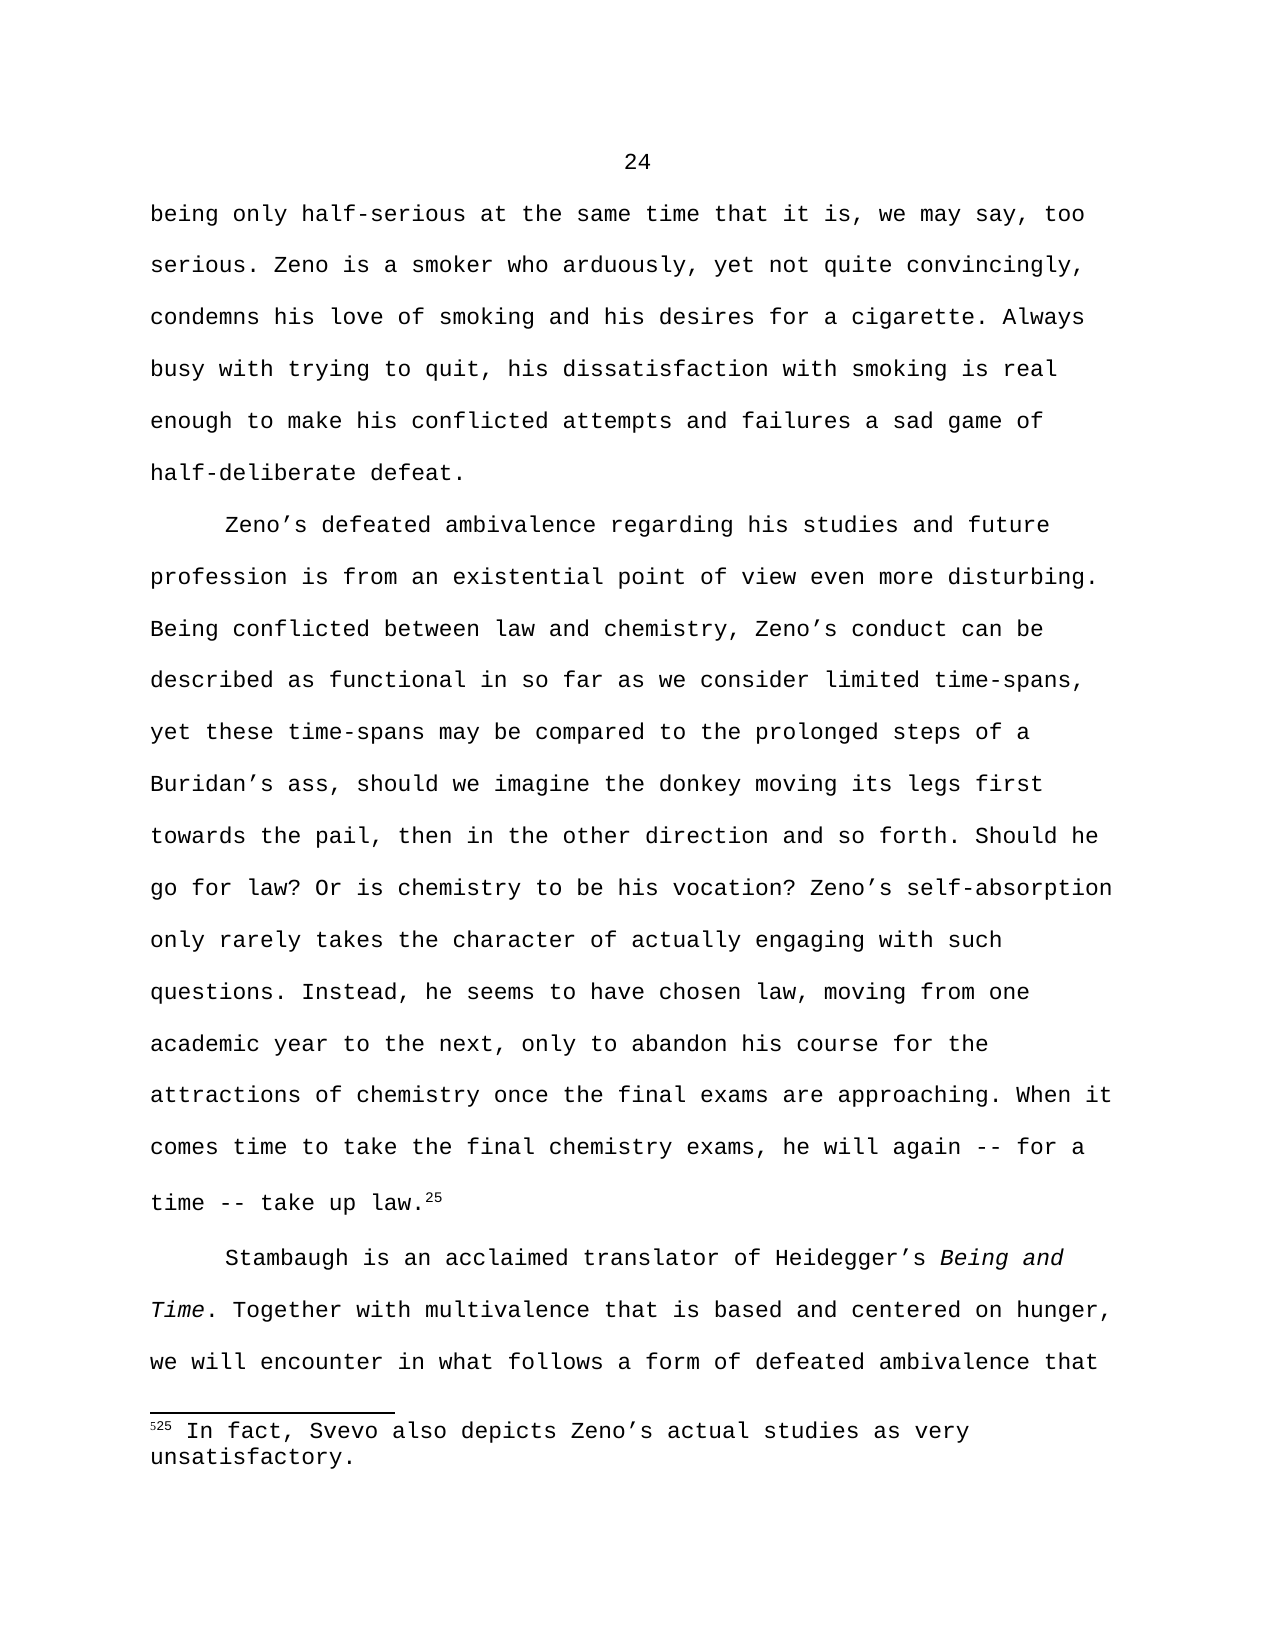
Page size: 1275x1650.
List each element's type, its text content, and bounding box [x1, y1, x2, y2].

text Italo Svevo’s novel Zeno’s Consciousness depicts a person who embraces defeated ambivalence in order to adhere to his ego and ambivalently flee engagement. Zeno’s life-fabric is composed of instances of defeated ambivalence as well as of the somewhat similar phenomenon of inherent weakness of the will. We can draw an analogy between the relation of inherent weakness of the will to weakness of the will (akrasia) simpliciter and the relation of defeated ambivalence to ambivalence. Let me propose that weakness of the will is primarily a form of hierarchic ambivalence, by which I mean that a person is conflicted between an attitude to something and a negative attitude towards that attitude. Hierarchic ambivalence is handled akratically or weakly when the person chiefly acts on his low-order attitude.24 While it can be shown that hierarchic ambivalence, including ordinary cases of weakness of the will, involves a full-blown and tension-fraught interlinkage between full-blown attitudes, people can also be weak-willed such as to only liminally have the high-order attitude, their conflict regarding the low-order attitude being only half-serious at the same time that it is, we may say, too serious. Zeno is a smoker who arduously, yet not quite convincingly, condemns his love of smoking and his desires for a cigarette. Always busy with trying to quit, his dissatisfaction with smoking is real enough to make his conflicted attempts and failures a sad game of half-deliberate defeat. [150, 150, 1125, 487]
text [150, 1247, 1125, 1376]
text Zeno’s defeated ambivalence regarding his studies and future profession is from an existential point of view even more disturbing. Being conflicted between law and chemistry, Zeno’s conduct can be described as functional in so far as we consider limited time-spans, yet these time-spans may be compared to the prolonged steps of a Buridan’s ass, should we imagine the donkey moving its legs first towards the pail, then in the other direction and so forth. Should he go for law? Or is chemistry to be his vocation? Zeno’s self-absorption only rarely takes the character of actually engaging with such questions. Instead, he seems to have chosen law, moving from one academic year to the next, only to abandon his course for the attractions of chemistry once the final exams are approaching. When it comes time to take the final chemistry exams, he will again -- for a time -- take up law.25 [150, 513, 1125, 1218]
